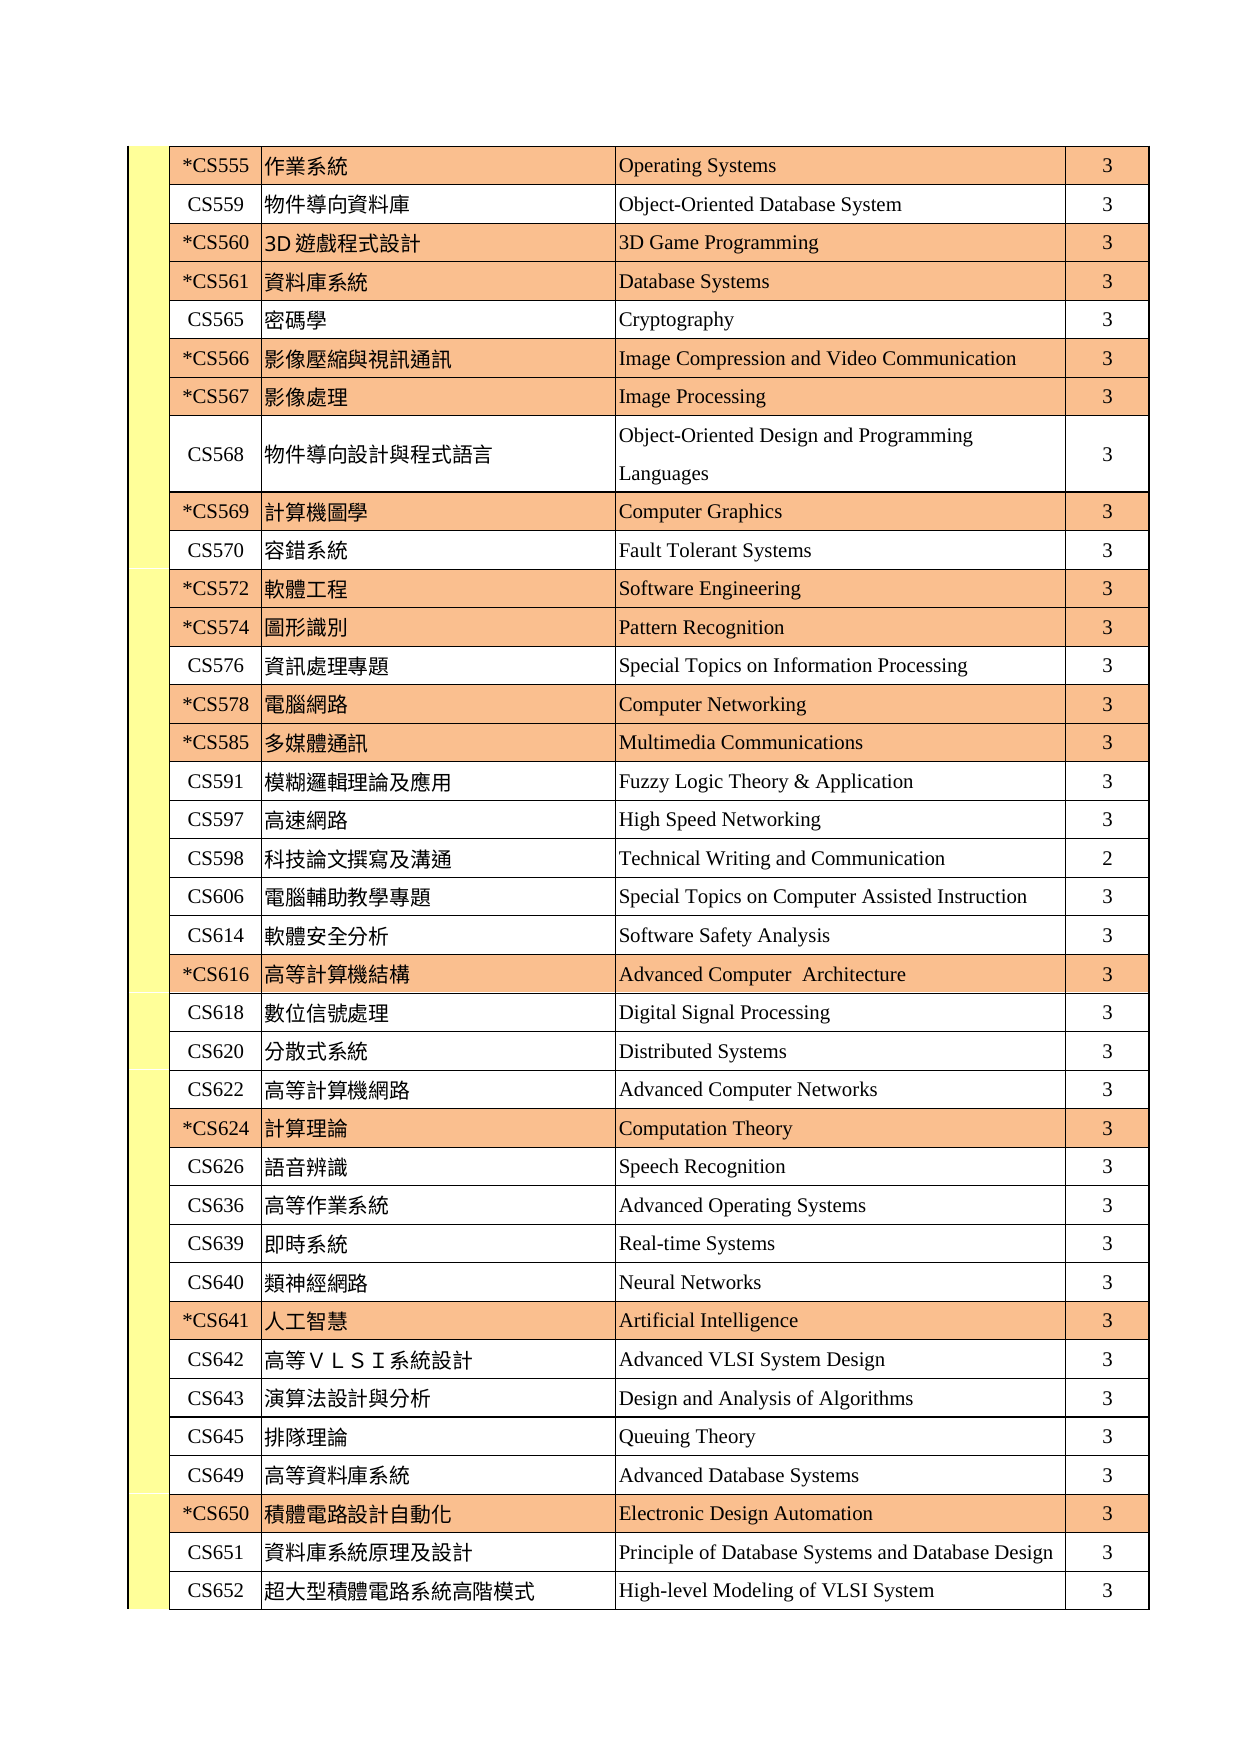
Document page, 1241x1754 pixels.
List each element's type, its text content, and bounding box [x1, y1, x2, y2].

table_cell Advanced Database Systems [616, 1456, 1065, 1493]
table_cell Distributed Systems [616, 1032, 1065, 1069]
table_cell CS576 [170, 647, 261, 684]
table_cell 軟體工程 [262, 570, 615, 607]
table_cell 科技論文撰寫及溝通 [262, 839, 615, 877]
table_cell [129, 1416, 169, 1455]
table_cell Special Topics on Information Processing [616, 647, 1065, 684]
table_cell Computer Networking [616, 685, 1065, 723]
table_cell 3 [1066, 1533, 1148, 1571]
table_cell *CS566 [170, 339, 261, 377]
table_cell [129, 838, 169, 877]
table_cell 物件導向資料庫 [262, 185, 615, 223]
table_cell 3 [1066, 570, 1148, 607]
table_cell 資料庫系統原理及設計 [262, 1533, 615, 1571]
table_cell *CS569 [170, 493, 261, 530]
table_cell 排隊理論 [262, 1418, 615, 1455]
table_cell CS614 [170, 916, 261, 954]
table_cell 模糊邏輯理論及應用 [262, 762, 615, 800]
table_cell 3 [1066, 1302, 1148, 1339]
table_cell Technical Writing and Communication [616, 839, 1065, 877]
table_cell 3 [1066, 262, 1148, 300]
table_cell High-level Modeling of VLSI System [616, 1572, 1065, 1609]
table_cell Database Systems [616, 262, 1065, 300]
table_cell [129, 1031, 169, 1069]
table_cell 3 [1066, 1186, 1148, 1224]
table_cell 資料庫系統 [262, 262, 615, 300]
table_cell 高速網路 [262, 801, 615, 838]
table_cell [129, 954, 169, 992]
table_cell 電腦輔助教學專題 [262, 878, 615, 915]
table_cell 3 [1066, 147, 1148, 184]
table_cell Operating Systems [616, 147, 1065, 184]
table_cell CS642 [170, 1340, 261, 1378]
table_cell 3 [1066, 762, 1148, 800]
table_cell CS597 [170, 801, 261, 838]
table_cell Artificial Intelligence [616, 1302, 1065, 1339]
table_cell CS643 [170, 1379, 261, 1416]
table_cell CS620 [170, 1032, 261, 1069]
table_cell 軟體安全分析 [262, 916, 615, 954]
table_cell *CS616 [170, 955, 261, 992]
table_cell 3 [1066, 1225, 1148, 1262]
table_cell 3 [1066, 339, 1148, 377]
table_cell 3 [1066, 1456, 1148, 1493]
table_cell *CS560 [170, 224, 261, 261]
table_cell CS626 [170, 1148, 261, 1185]
table_cell [129, 223, 169, 261]
table_cell CS649 [170, 1456, 261, 1493]
table_cell 3 [1066, 724, 1148, 761]
table_cell *CS641 [170, 1302, 261, 1339]
table_cell Computer Graphics [616, 493, 1065, 530]
table_cell 密碼學 [262, 301, 615, 338]
table_cell Advanced VLSI System Design [616, 1340, 1065, 1378]
table_cell [129, 761, 169, 800]
table_cell 3D Game Programming [616, 224, 1065, 261]
table_cell 容錯系統 [262, 531, 615, 568]
table_cell [129, 1571, 169, 1609]
table_cell 高等ＶＬＳＩ系統設計 [262, 1340, 615, 1378]
table_cell 人工智慧 [262, 1302, 615, 1339]
table_cell 3 [1066, 608, 1148, 646]
table_cell Electronic Design Automation [616, 1495, 1065, 1532]
table_cell Neural Networks [616, 1263, 1065, 1301]
table_cell 3D遊戲程式設計 [262, 224, 615, 261]
table_cell CS652 [170, 1572, 261, 1609]
table_cell 高等作業系統 [262, 1186, 615, 1224]
table_cell Image Compression and Video Communication [616, 339, 1065, 377]
table_cell Object-Oriented Design and Programming Languages [616, 416, 1065, 491]
table_cell Software Engineering [616, 570, 1065, 607]
table_cell 3 [1066, 1148, 1148, 1185]
table_cell CS565 [170, 301, 261, 338]
table_cell Object-Oriented Database System [616, 185, 1065, 223]
table_cell Advanced Operating Systems [616, 1186, 1065, 1224]
table_cell [129, 646, 169, 684]
table_cell [129, 377, 169, 415]
table_cell 3 [1066, 878, 1148, 915]
table_cell [129, 146, 169, 184]
table_cell CS568 [170, 416, 261, 491]
table_cell 3 [1066, 1418, 1148, 1455]
table_cell 3 [1066, 647, 1148, 684]
table_cell 3 [1066, 378, 1148, 415]
table_cell 即時系統 [262, 1225, 615, 1262]
table_cell CS640 [170, 1263, 261, 1301]
table_cell [129, 1262, 169, 1301]
table_cell *CS650 [170, 1495, 261, 1532]
table_cell 3 [1066, 1495, 1148, 1532]
table_cell [129, 684, 169, 723]
table_cell [129, 338, 169, 377]
table_cell [129, 261, 169, 300]
table_cell [129, 530, 169, 568]
table_cell Speech Recognition [616, 1148, 1065, 1185]
table_cell 高等計算機結構 [262, 955, 615, 992]
table_cell 語音辨識 [262, 1148, 615, 1185]
table_cell CS559 [170, 185, 261, 223]
table_cell Cryptography [616, 301, 1065, 338]
table_cell Design and Analysis of Algorithms [616, 1379, 1065, 1416]
table_cell *CS561 [170, 262, 261, 300]
table_cell 計算機圖學 [262, 493, 615, 530]
table_cell Pattern Recognition [616, 608, 1065, 646]
table_cell 電腦網路 [262, 685, 615, 723]
table_cell 3 [1066, 955, 1148, 992]
table_cell [129, 1378, 169, 1416]
table_cell [129, 800, 169, 838]
table_cell Queuing Theory [616, 1418, 1065, 1455]
table_cell [129, 607, 169, 646]
table_cell 3 [1066, 416, 1148, 491]
table_cell 3 [1066, 685, 1148, 723]
table_cell [129, 1494, 169, 1532]
table_cell [129, 1339, 169, 1378]
table_cell 3 [1066, 916, 1148, 954]
table_cell 高等資料庫系統 [262, 1456, 615, 1493]
table_cell CS651 [170, 1533, 261, 1571]
table_cell CS639 [170, 1225, 261, 1262]
table_cell [129, 1224, 169, 1262]
table_cell Real-time Systems [616, 1225, 1065, 1262]
table_cell *CS572 [170, 570, 261, 607]
table_cell 3 [1066, 185, 1148, 223]
table_cell [129, 993, 169, 1031]
table_cell 數位信號處理 [262, 994, 615, 1031]
table_cell 3 [1066, 1340, 1148, 1378]
table_cell [129, 569, 169, 607]
table_cell Computation Theory [616, 1109, 1065, 1147]
table_cell Fault Tolerant Systems [616, 531, 1065, 568]
table_cell 3 [1066, 301, 1148, 338]
table_cell [129, 1147, 169, 1185]
table_cell 3 [1066, 493, 1148, 530]
table_cell [129, 491, 169, 530]
table_cell [129, 723, 169, 761]
table_cell [129, 300, 169, 338]
table_cell [129, 1108, 169, 1147]
table_cell High Speed Networking [616, 801, 1065, 838]
table_cell [129, 915, 169, 954]
table_cell 3 [1066, 1379, 1148, 1416]
table_cell CS598 [170, 839, 261, 877]
table_cell 3 [1066, 1572, 1148, 1609]
table_cell CS645 [170, 1418, 261, 1455]
table_cell 超大型積體電路系統高階模式 [262, 1572, 615, 1609]
table_cell 高等計算機網路 [262, 1071, 615, 1108]
table_cell [129, 1455, 169, 1493]
table_cell CS636 [170, 1186, 261, 1224]
table_cell 3 [1066, 224, 1148, 261]
table_cell [129, 415, 169, 491]
table_cell [129, 1070, 169, 1108]
table_cell Fuzzy Logic Theory & Application [616, 762, 1065, 800]
table_cell *CS578 [170, 685, 261, 723]
table_cell 資訊處理專題 [262, 647, 615, 684]
table_cell CS622 [170, 1071, 261, 1108]
table_cell [129, 1185, 169, 1224]
table_cell *CS624 [170, 1109, 261, 1147]
table_cell 物件導向設計與程式語言 [262, 416, 615, 491]
table_cell 3 [1066, 994, 1148, 1031]
table_cell CS570 [170, 531, 261, 568]
table_cell Image Processing [616, 378, 1065, 415]
table_cell 3 [1066, 1071, 1148, 1108]
table_cell 積體電路設計自動化 [262, 1495, 615, 1532]
table_cell 影像壓縮與視訊通訊 [262, 339, 615, 377]
table_cell CS618 [170, 994, 261, 1031]
table_cell 作業系統 [262, 147, 615, 184]
table_cell 3 [1066, 1263, 1148, 1301]
table_cell *CS574 [170, 608, 261, 646]
table_cell 影像處理 [262, 378, 615, 415]
table_cell Software Safety Analysis [616, 916, 1065, 954]
table_cell [129, 1532, 169, 1571]
table_cell [129, 1301, 169, 1339]
table_cell Advanced Computer Networks [616, 1071, 1065, 1108]
table_cell 2 [1066, 839, 1148, 877]
table_cell [129, 877, 169, 915]
table_cell CS591 [170, 762, 261, 800]
table_cell Principle of Database Systems and Database Design [616, 1533, 1065, 1571]
table_cell Advanced Computer Architecture [616, 955, 1065, 992]
table_cell 3 [1066, 531, 1148, 568]
table_cell *CS567 [170, 378, 261, 415]
table_cell 圖形識別 [262, 608, 615, 646]
table_cell 分散式系統 [262, 1032, 615, 1069]
table_cell 3 [1066, 1109, 1148, 1147]
table_cell 3 [1066, 1032, 1148, 1069]
table_cell 演算法設計與分析 [262, 1379, 615, 1416]
table_cell 3 [1066, 801, 1148, 838]
table_cell 多媒體通訊 [262, 724, 615, 761]
table_cell 類神經網路 [262, 1263, 615, 1301]
table_cell [129, 184, 169, 223]
table_cell Digital Signal Processing [616, 994, 1065, 1031]
table_cell Special Topics on Computer Assisted Instruction [616, 878, 1065, 915]
table_cell CS606 [170, 878, 261, 915]
table_cell *CS585 [170, 724, 261, 761]
table_cell 計算理論 [262, 1109, 615, 1147]
table_cell *CS555 [170, 147, 261, 184]
table_cell Multimedia Communications [616, 724, 1065, 761]
